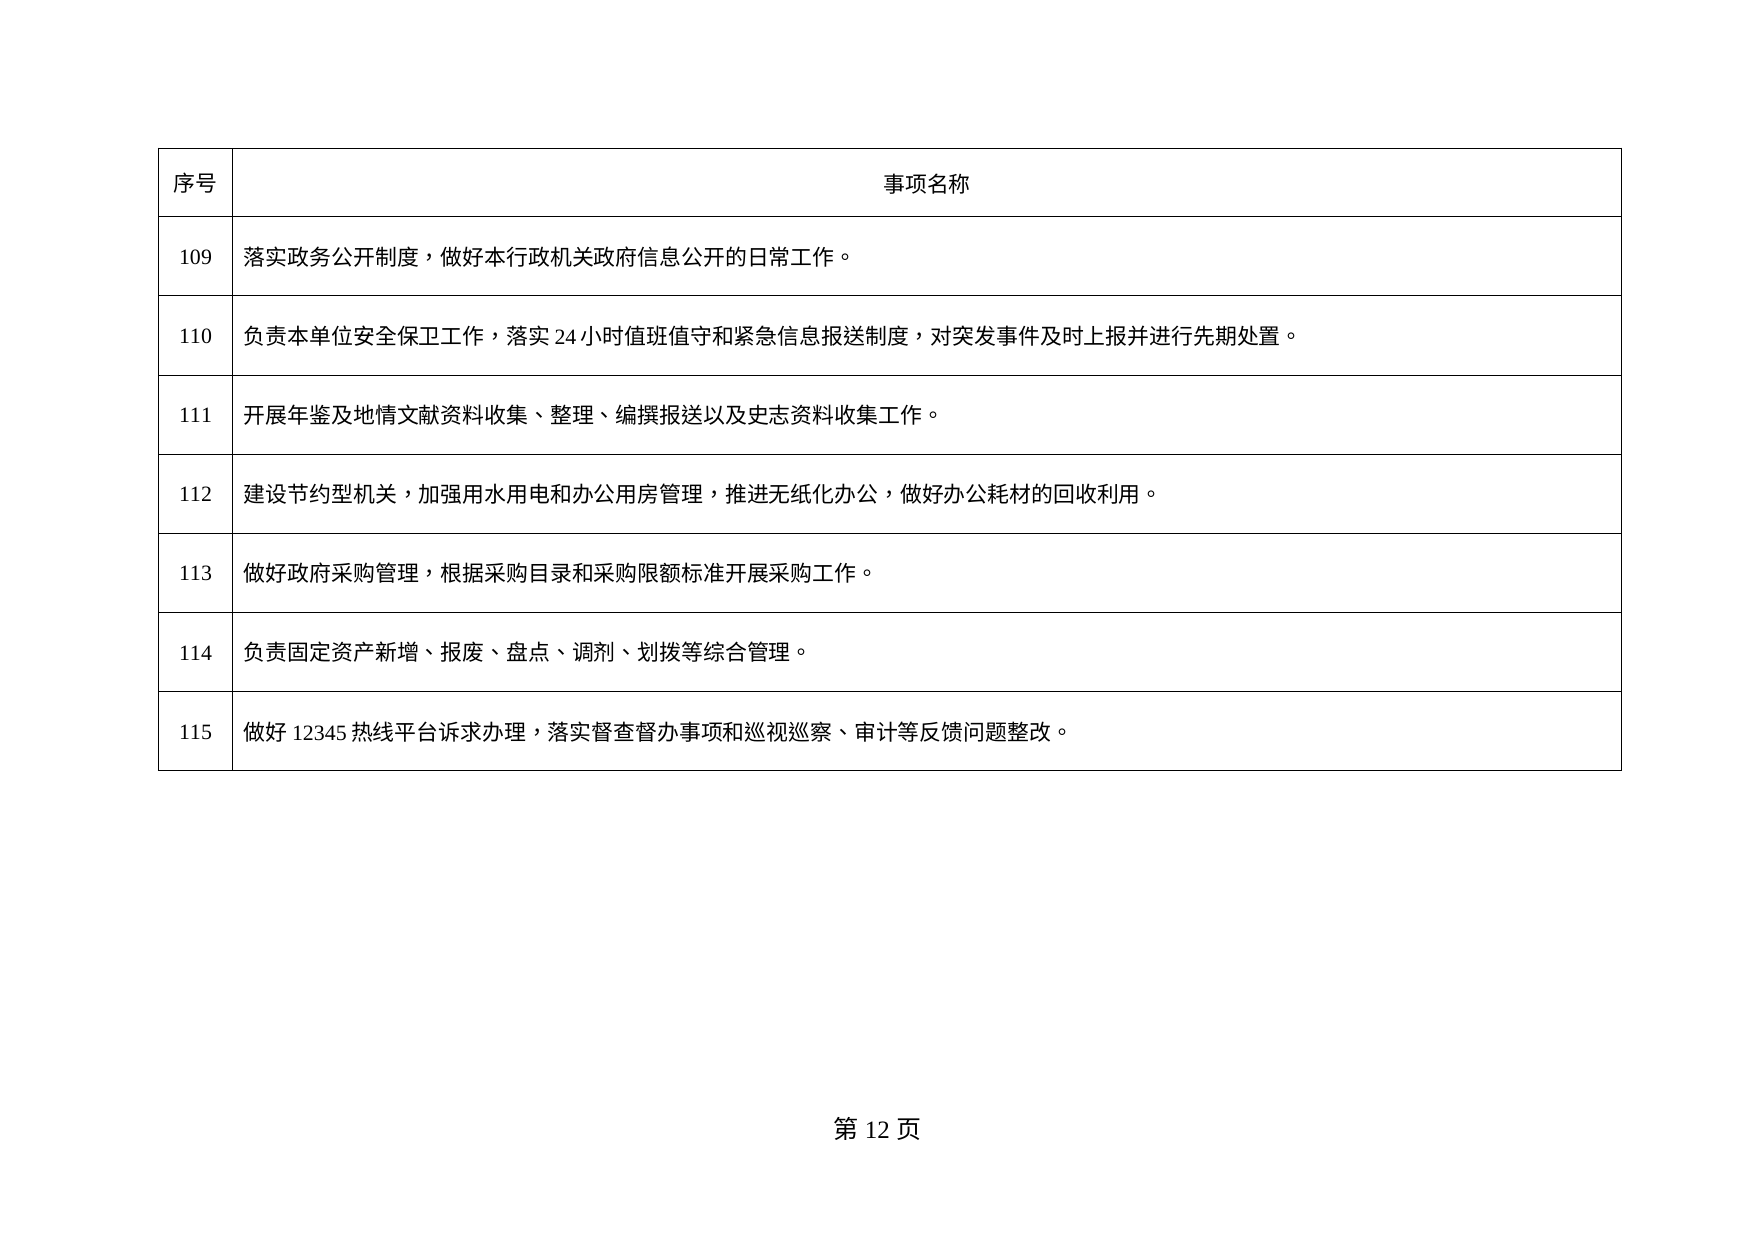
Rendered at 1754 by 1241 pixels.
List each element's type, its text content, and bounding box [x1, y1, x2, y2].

table_cell 109 [159, 217, 232, 295]
table_cell 开展年鉴及地情文献资料收集、整理、编撰报送以及史志资料收集工作。 [233, 376, 1621, 454]
table_cell 110 [159, 296, 232, 374]
table_cell 112 [159, 455, 232, 533]
table_cell 负责本单位安全保卫工作，落实24小时值班值守和紧急信息报送制度，对突发事件及时上报并进行先期处置。 [233, 296, 1621, 374]
table_header 序号 [159, 149, 232, 216]
table_cell 建设节约型机关，加强用水用电和办公用房管理，推进无纸化办公，做好办公耗材的回收利用。 [233, 455, 1621, 533]
table_header 事项名称 [233, 149, 1621, 216]
table_cell 负责固定资产新增、报废、盘点、调剂、划拨等综合管理。 [233, 613, 1621, 691]
table_cell 114 [159, 613, 232, 691]
table_cell 做好政府采购管理，根据采购目录和采购限额标准开展采购工作。 [233, 534, 1621, 612]
table_cell 111 [159, 376, 232, 454]
table_cell 做好12345热线平台诉求办理，落实督查督办事项和巡视巡察、审计等反馈问题整改。 [233, 692, 1621, 770]
table_cell 113 [159, 534, 232, 612]
table_cell 落实政务公开制度，做好本行政机关政府信息公开的日常工作。 [233, 217, 1621, 295]
table_cell 115 [159, 692, 232, 770]
